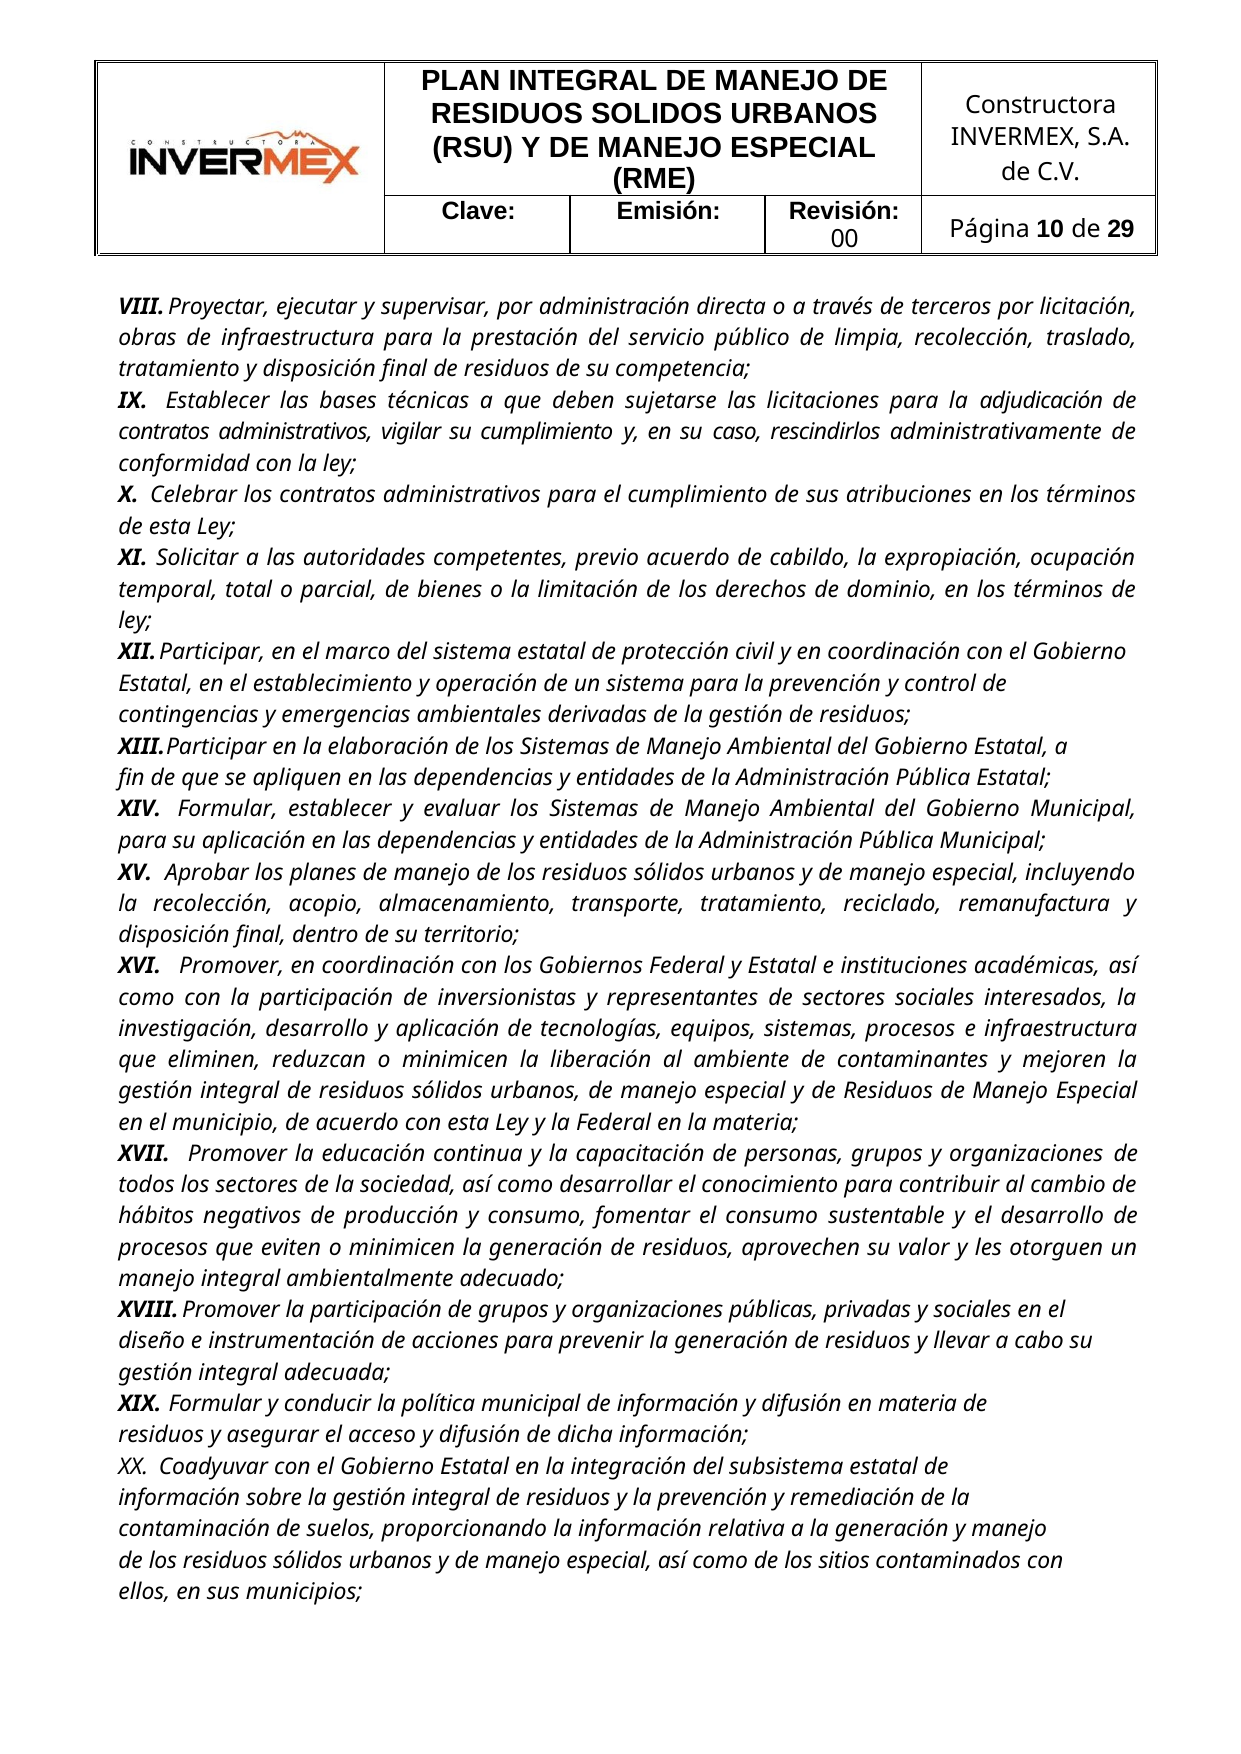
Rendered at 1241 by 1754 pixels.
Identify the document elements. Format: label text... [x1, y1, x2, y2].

list Promover la participación de grupos y organizaciones públicas, privadas y sociales en el diseño e instrumentación de acciones para prevenir la generación de residuos y llevar a cabo su gestión integral adecuada; [118, 1293, 1104, 1387]
list Promover la educación continua y la capacitación de personas, grupos y organizaciones de todos los sectores de la sociedad, así como desarrollar el conocimiento para contribuir al cambio de hábitos negativos de producción y consumo, fomentar el consumo sustentable y el desarrollo de procesos que eviten o minimicen la generación de residuos, aprovechen su valor y les otorguen un manejo integral ambientalmente adecuado; [118, 1137, 1138, 1293]
list Proyectar, ejecutar y supervisar, por administración directa o a través de terceros por licitación, obras de infraestructura para la prestación del servicio público de limpia, recolección, traslado, tratamiento y disposición final de residuos de su competencia; [118, 290, 1136, 383]
list Aprobar los planes de manejo de los residuos sólidos urbanos y de manejo especial, incluyendo la recolección, acopio, almacenamiento, transporte, tratamiento, reciclado, remanufactura y disposición final, dentro de su territorio; [118, 855, 1136, 949]
list Participar en la elaboración de los Sistemas de Manejo Ambiental del Gobierno Estatal, a fin de que se apliquen en las dependencias y entidades de la Administración Pública Estatal; [118, 730, 1087, 792]
list Solicitar a las autoridades competentes, previo acuerdo de cabildo, la expropiación, ocupación temporal, total o parcial, de bienes o la limitación de los derechos de dominio, en los términos de ley; [118, 541, 1136, 635]
list Promover, en coordinación con los Gobiernos Federal y Estatal e instituciones académicas, así como con la participación de inversionistas y representantes de sectores sociales interesados, la investigación, desarrollo y aplicación de tecnologías, equipos, sistemas, procesos e infraestructura que eliminen, reduzcan o minimicen la liberación al ambiente de contaminantes y mejoren la gestión integral de residuos sólidos urbanos, de manejo especial y de Residuos de Manejo Especial en el municipio, de acuerdo con esta Ley y la Federal en la materia; [118, 949, 1137, 1137]
list Establecer las bases técnicas a que deben sujetarse las licitaciones para la adjudicación de contratos administrativos, vigilar su cumplimiento y, en su caso, rescindirlos administrativamente de conformidad con la ley; [118, 383, 1136, 478]
list Celebrar los contratos administrativos para el cumplimiento de sus atribuciones en los términos de esta Ley; [118, 478, 1136, 541]
list Formular y conducir la política municipal de información y difusión en materia de residuos y asegurar el acceso y difusión de dicha información; [118, 1387, 1071, 1449]
list Coadyuvar con el Gobierno Estatal en la integración del subsistema estatal de información sobre la gestión integral de residuos y la prevención y remediación de la contaminación de suelos, proporcionando la información relativa a la generación y manejo de los residuos sólidos urbanos y de manejo especial, así como de los sitios contaminados con ellos, en sus municipios; [118, 1450, 1065, 1606]
list Formular, establecer y evaluar los Sistemas de Manejo Ambiental del Gobierno Municipal, para su aplicación en las dependencias y entidades de la Administración Pública Municipal; [118, 792, 1138, 855]
picture [126, 120, 368, 194]
list Participar, en el marco del sistema estatal de protección civil y en coordinación con el Gobierno Estatal, en el establecimiento y operación de un sistema para la prevención y control de contingencias y emergencias ambientales derivadas de la gestión de residuos; [118, 635, 1136, 729]
